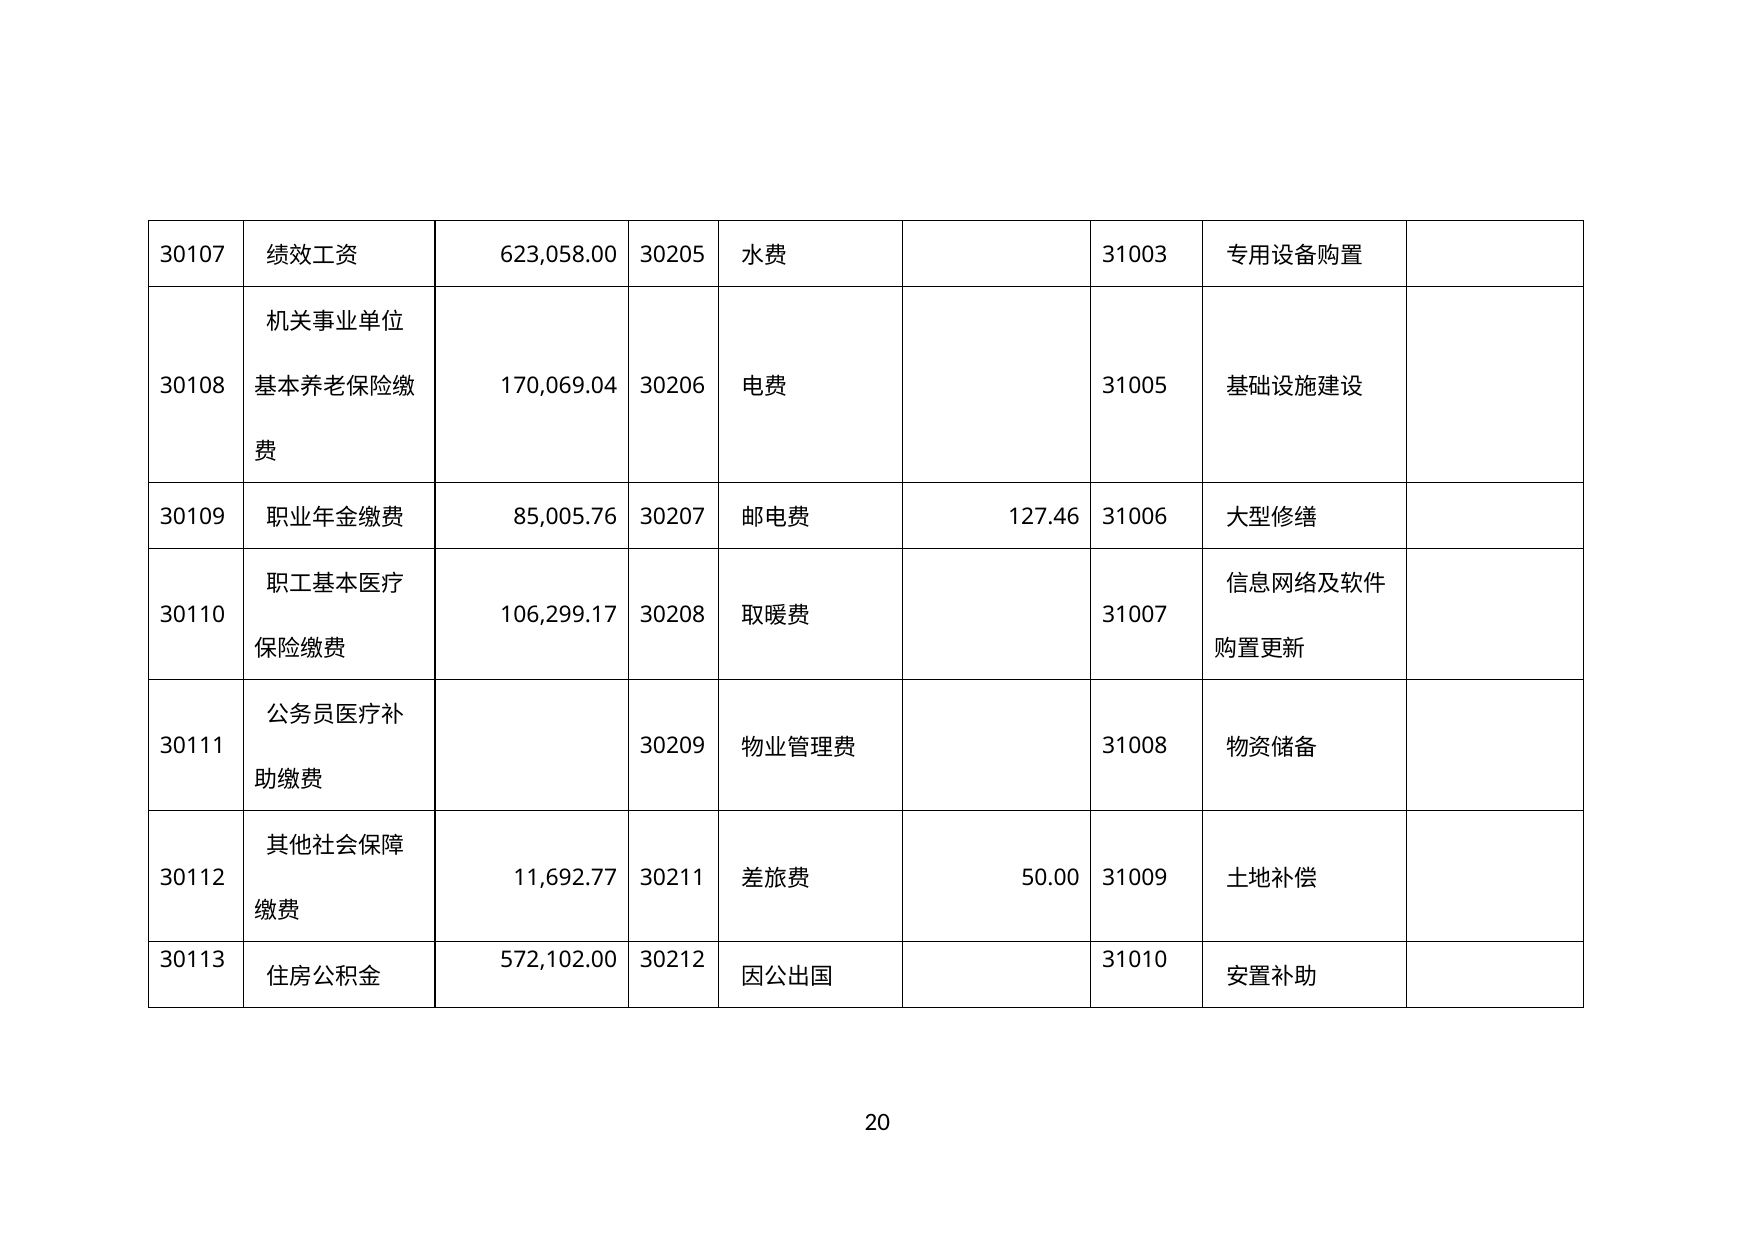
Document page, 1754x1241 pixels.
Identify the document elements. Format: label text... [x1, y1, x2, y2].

table_cell 信息网络及软件购置更新 [1203, 549, 1406, 679]
table_cell 30110 [149, 549, 243, 679]
table_cell 安置补助 [1203, 942, 1406, 1007]
table_cell 106,299.17 [436, 549, 628, 679]
table_cell 土地补偿 [1203, 811, 1406, 941]
table_cell [1407, 549, 1583, 679]
table_cell 30207 [629, 483, 718, 548]
table_cell [903, 680, 1090, 810]
table_cell 其他社会保障缴费 [244, 811, 434, 941]
table_cell [903, 221, 1090, 286]
table_cell 30111 [149, 680, 243, 810]
table_cell 170,069.04 [436, 287, 628, 482]
table_cell [1407, 680, 1583, 810]
table_cell 职工基本医疗保险缴费 [244, 549, 434, 679]
table_cell 572,102.00 [436, 942, 628, 1007]
table_cell 30211 [629, 811, 718, 941]
table_cell 30209 [629, 680, 718, 810]
table_cell [1407, 221, 1583, 286]
table_cell 30208 [629, 549, 718, 679]
table_cell 11,692.77 [436, 811, 628, 941]
table_cell 绩效工资 [244, 221, 434, 286]
table_cell 基础设施建设 [1203, 287, 1406, 482]
table_cell 职业年金缴费 [244, 483, 434, 548]
table_cell 31009 [1091, 811, 1202, 941]
table_cell 电费 [719, 287, 902, 482]
table_cell 30212 [629, 942, 718, 1007]
table_cell 差旅费 [719, 811, 902, 941]
table_cell 31006 [1091, 483, 1202, 548]
table_cell 85,005.76 [436, 483, 628, 548]
table_cell 31005 [1091, 287, 1202, 482]
table_cell 30107 [149, 221, 243, 286]
table_cell 邮电费 [719, 483, 902, 548]
table_cell 取暖费 [719, 549, 902, 679]
table_cell 30113 [149, 942, 243, 1007]
table_cell 专用设备购置 [1203, 221, 1406, 286]
table_cell [1407, 483, 1583, 548]
table_cell 30112 [149, 811, 243, 941]
table_cell 50.00 [903, 811, 1090, 941]
table_cell 30109 [149, 483, 243, 548]
table_cell 127.46 [903, 483, 1090, 548]
table_cell 物资储备 [1203, 680, 1406, 810]
table_cell 公务员医疗补助缴费 [244, 680, 434, 810]
table_cell 机关事业单位基本养老保险缴费 [244, 287, 434, 482]
table_cell [436, 680, 628, 810]
table_cell 30205 [629, 221, 718, 286]
table_cell [903, 287, 1090, 482]
table_cell 31003 [1091, 221, 1202, 286]
table_cell 水费 [719, 221, 902, 286]
table_cell 623,058.00 [436, 221, 628, 286]
table_cell [1407, 811, 1583, 941]
table_cell 31008 [1091, 680, 1202, 810]
table_cell [1407, 287, 1583, 482]
table_cell 因公出国（境）费用 [719, 942, 902, 1007]
table_cell 31010 [1091, 942, 1202, 1007]
table_cell 30206 [629, 287, 718, 482]
table_cell 31007 [1091, 549, 1202, 679]
table_cell 物业管理费 [719, 680, 902, 810]
table_cell 住房公积金 [244, 942, 434, 1007]
table_cell 30108 [149, 287, 243, 482]
table_cell [903, 942, 1090, 1007]
table_cell 大型修缮 [1203, 483, 1406, 548]
table_cell [903, 549, 1090, 679]
table_cell [1407, 942, 1583, 1007]
